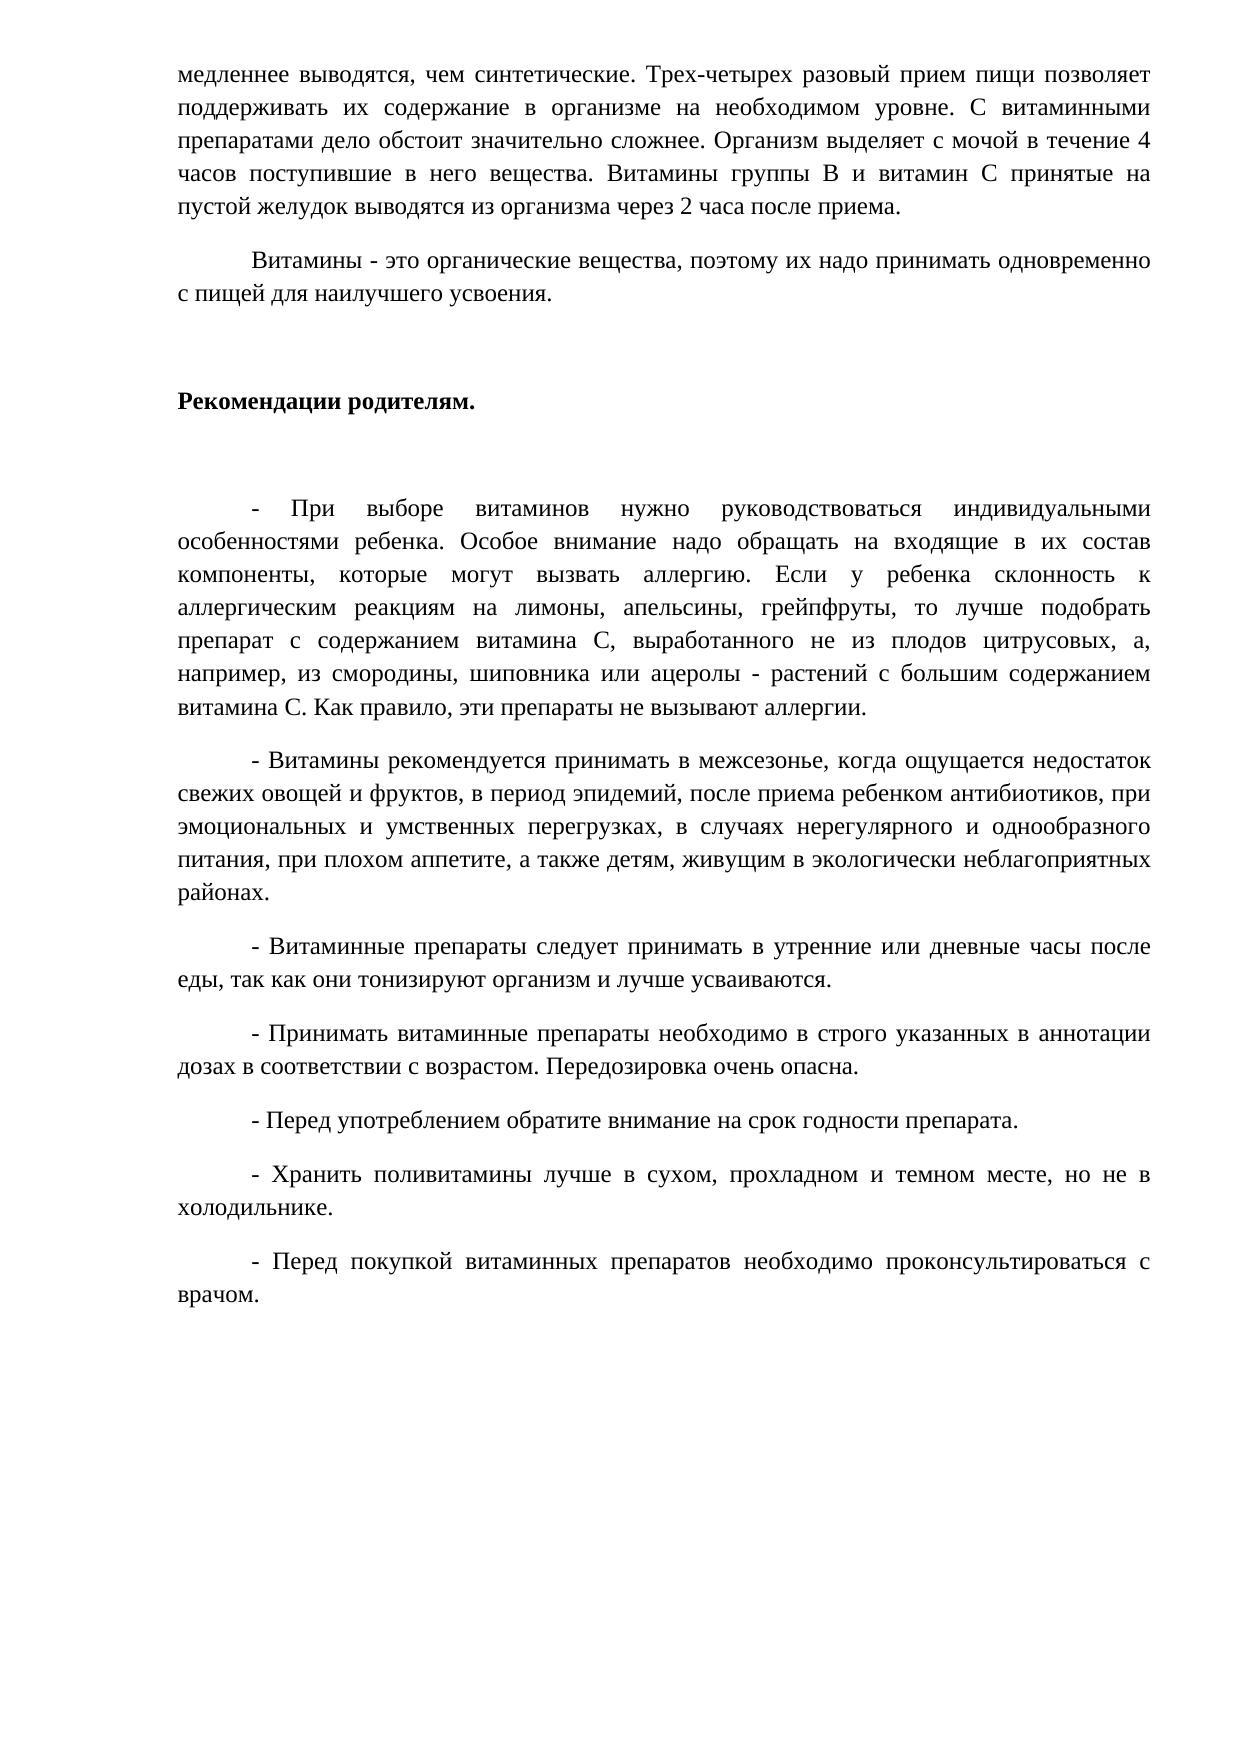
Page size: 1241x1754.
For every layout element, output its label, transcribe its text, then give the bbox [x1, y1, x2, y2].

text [177, 59, 1152, 220]
text - Хранить поливитамины лучше в сухом, прохладном и темном месте, но не в холодильнике. [177, 1159, 1152, 1221]
text - При выборе витаминов нужно руководствоваться индивидуальными особенностями ребенка. Особое внимание надо обращать на входящие в их состав компоненты, которые могут вызвать аллергию. Если у ребенка склонность к аллергическим реакциям на лимоны, апельсины, грейпфруты, то лучше подобрать препарат с содержанием витамина С, выработанного не из плодов цитрусовых, а, например, из смородины, шиповника или ацеролы - растений с большим содержанием витамина С. Как правило, эти препараты не вызывают аллергии. [177, 493, 1152, 720]
text Витамины - это органические вещества, поэтому их надо принимать одновременно с пищей для наилучшего усвоения. [177, 245, 1152, 307]
text - Принимать витаминные препараты необходимо в строго указанных в аннотации дозах в соответствии с возрастом. Передозировка очень опасна. [177, 1018, 1152, 1080]
text Рекомендации родителям. [177, 386, 1152, 414]
text - Перед употреблением обратите внимание на срок годности препарата. [177, 1105, 1152, 1134]
text - Витаминные препараты следует принимать в утренние или дневные часы после еды, так как они тонизируют организм и лучше усваиваются. [177, 931, 1152, 993]
text - Перед покупкой витаминных препаратов необходимо проконсультироваться с врачом. [177, 1246, 1152, 1308]
text - Витамины рекомендуется принимать в межсезонье, когда ощущается недостаток свежих овощей и фруктов, в период эпидемий, после приема ребенком антибиотиков, при эмоциональных и умственных перегрузках, в случаях нерегулярного и однообразного питания, при плохом аппетите, а также детям, живущим в экологически неблагоприятных районах. [177, 745, 1152, 906]
